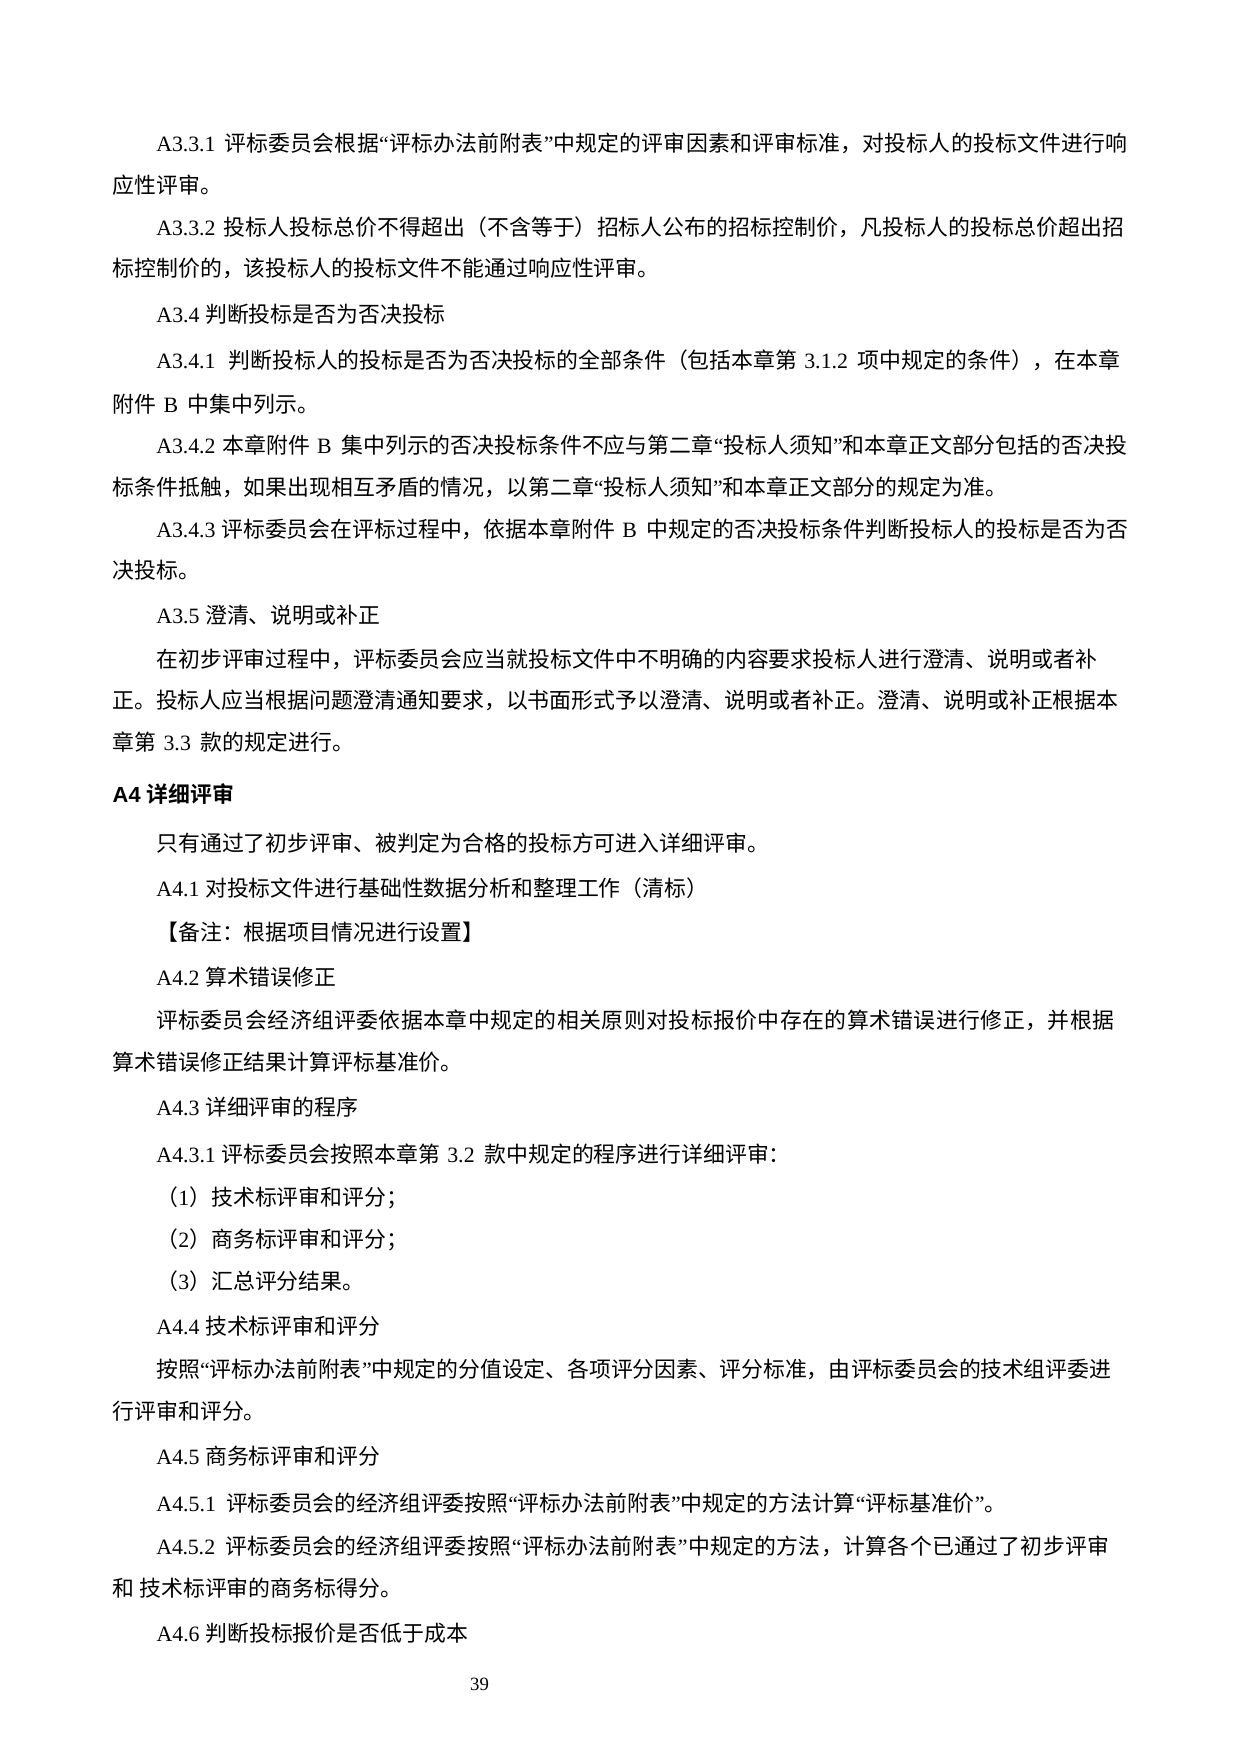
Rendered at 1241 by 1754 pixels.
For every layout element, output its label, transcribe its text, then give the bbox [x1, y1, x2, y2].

text 只有通过了初步评审、被判定为合格的投标方可进入详细评审。 [156, 830, 1128, 857]
text A3.3.1 评标委员会根据“评标办法前附表”中规定的评审因素和评审标准，对投标人的投标文件进行响应性评审。 [112, 118, 1128, 202]
text （1）技术标评审和评分； [156, 1184, 1128, 1211]
text 【备注：根据项目情况进行设置】 [156, 918, 1128, 946]
text A3.4 判断投标是否为否决投标 [156, 297, 1128, 328]
text 在初步评审过程中，评标委员会应当就投标文件中不明确的内容要求投标人进行澄清、说明或者补 [156, 645, 1128, 673]
text A4.1 对投标文件进行基础性数据分析和整理工作（清标） [156, 871, 1128, 903]
text A3.3.2 投标人投标总价不得超出（不含等于）招标人公布的招标控制价，凡投标人的投标总价超出招标控制价的，该投标人的投标文件不能通过响应性评审。 [112, 202, 1128, 285]
text 按照“评标办法前附表”中规定的分值设定、各项评分因素、评分标准，由评标委员会的技术组评委进 行评审和评分。 [112, 1344, 1112, 1428]
text 评标委员会经济组评委依据本章中规定的相关原则对投标报价中存在的算术错误进行修正，并根据算术错误修正结果计算评标基准价。 [112, 995, 1117, 1079]
text A4.6 判断投标报价是否低于成本 [156, 1616, 1128, 1648]
text A3.4.3 评标委员会在评标过程中，依据本章附件B中规定的否决投标条件判断投标人的投标是否为否决投标。 [112, 504, 1128, 587]
text A4.3.1 评标委员会按照本章第3.2款中规定的程序进行详细评审： [156, 1137, 1128, 1168]
text （2）商务标评审和评分； [156, 1225, 1128, 1253]
text A4.5.1评标委员会的经济组评委按照“评标办法前附表”中规定的方法计算“评标基准价”。 [156, 1486, 1128, 1517]
text A3.5 澄清、说明或补正 [156, 598, 1128, 630]
text 正。投标人应当根据问题澄清通知要求，以书面形式予以澄清、说明或者补正。澄清、说明或补正根据本章第3.3款的规定进行。 [112, 676, 1119, 759]
text A4.2 算术错误修正 [156, 960, 1128, 992]
text A4.3 详细评审的程序 [156, 1090, 1128, 1122]
text A4.5 商务标评审和评分 [156, 1439, 1128, 1471]
text A3.4.2 本章附件B集中列示的否决投标条件不应与第二章“投标人须知”和本章正文部分包括的否决投标条件抵触，如果出现相互矛盾的情况，以第二章“投标人须知”和本章正文部分的规定为准。 [112, 420, 1128, 504]
text A4.4 技术标评审和评分 [156, 1309, 1128, 1341]
text A3.4.1 判断投标人的投标是否为否决投标的全部条件（包括本章第3.1.2项中规定的条件），在本章 [156, 343, 1128, 375]
text 附件B中集中列示。 [112, 390, 1128, 417]
text （3）汇总评分结果。 [156, 1267, 1128, 1294]
text A4.5.2评标委员会的经济组评委按照“评标办法前附表”中规定的方法，计算各个已通过了初步评审和 技术标评审的商务标得分。 [112, 1521, 1111, 1604]
text A4 详细评审 [112, 777, 1128, 808]
